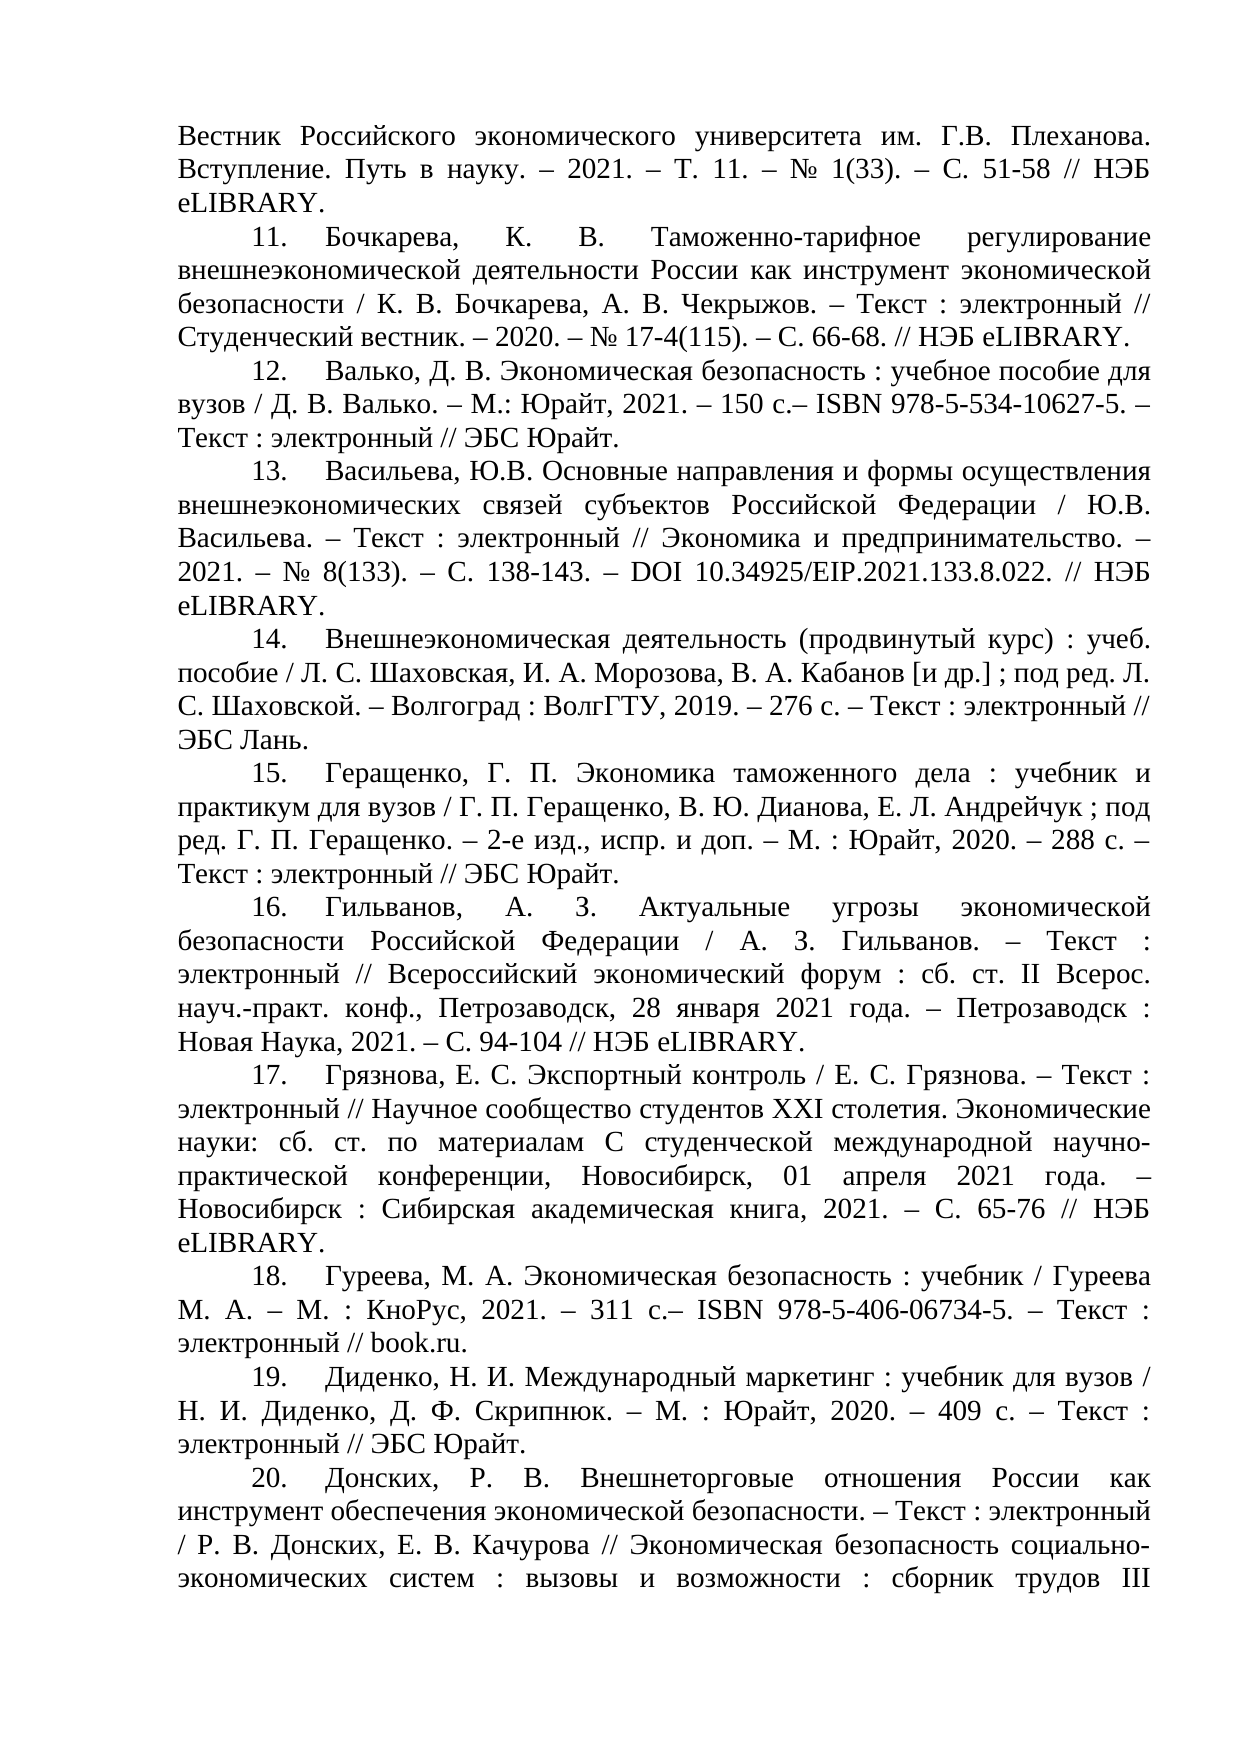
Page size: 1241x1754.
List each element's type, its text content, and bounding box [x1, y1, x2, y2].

list Грязнова, Е. С. Экспортный контроль / Е. С. Грязнова. – Текст : электронный // Научное сообщество студентов XXI столетия. Экономические науки: сб. ст. по материалам C студенческой международной научно-практической конференции, Новосибирск, 01 апреля 2021 года. – Новосибирск : Сибирская академическая книга, 2021. – С. 65-76 // НЭБ eLIBRARY. [177, 1057, 1152, 1258]
list Диденко, Н. И. Международный маркетинг : учебник для вузов / Н. И. Диденко, Д. Ф. Скрипнюк. – М. : Юрайт, 2020. – 409 с. – Текст : электронный // ЭБС Юрайт. [177, 1359, 1152, 1460]
list Васильева, Ю.В. Основные направления и формы осуществления внешнеэкономических связей субъектов Российской Федерации / Ю.В. Васильева. – Текст : электронный // Экономика и предпринимательство. – 2021. – № 8(133). – С. 138-143. – DOI 10.34925/EIP.2021.133.8.022. // НЭБ eLIBRARY. [177, 453, 1152, 621]
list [177, 1460, 1152, 1594]
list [177, 118, 1152, 219]
list Внешнеэкономическая деятельность (продвинутый курс) : учеб. пособие / Л. С. Шаховская, И. А. Морозова, В. А. Кабанов [и др.] ; под ред. Л. С. Шаховской. – Волгоград : ВолгГТУ, 2019. – 276 с. – Текст : электронный // ЭБС Лань. [177, 621, 1152, 755]
list Геращенко, Г. П. Экономика таможенного дела : учебник и практикум для вузов / Г. П. Геращенко, В. Ю. Дианова, Е. Л. Андрейчук ; под ред. Г. П. Геращенко. – 2-е изд., испр. и доп. – М. : Юрайт, 2020. – 288 с. – Текст : электронный // ЭБС Юрайт. [177, 755, 1152, 889]
list Валько, Д. В. Экономическая безопасность : учебное пособие для вузов / Д. В. Валько. – М.: Юрайт, 2021. – 150 с.– ISBN 978-5-534-10627-5. – Текст : электронный // ЭБС Юрайт. [177, 353, 1152, 453]
list Гуреева, М. А. Экономическая безопасность : учебник / Гуреева М. А. – М. : КноРус, 2021. – 311 с.– ISBN 978-5-406-06734-5. – Текст : электронный // book.ru. [177, 1258, 1152, 1359]
list Бочкарева, К. В. Таможенно-тарифное регулирование внешнеэкономической деятельности России как инструмент экономической безопасности / К. В. Бочкарева, А. В. Чекрыжов. – Текст : электронный // Студенческий вестник. – 2020. – № 17-4(115). – С. 66-68. // НЭБ eLIBRARY. [177, 219, 1152, 353]
list Гильванов, А. З. Актуальные угрозы экономической безопасности Российской Федерации / А. З. Гильванов. – Текст : электронный // Всероссийский экономический форум : сб. ст. II Всерос. науч.-практ. конф., Петрозаводск, 28 января 2021 года. – Петрозаводск : Новая Наука, 2021. – С. 94-104 // НЭБ eLIBRARY. [177, 889, 1152, 1057]
